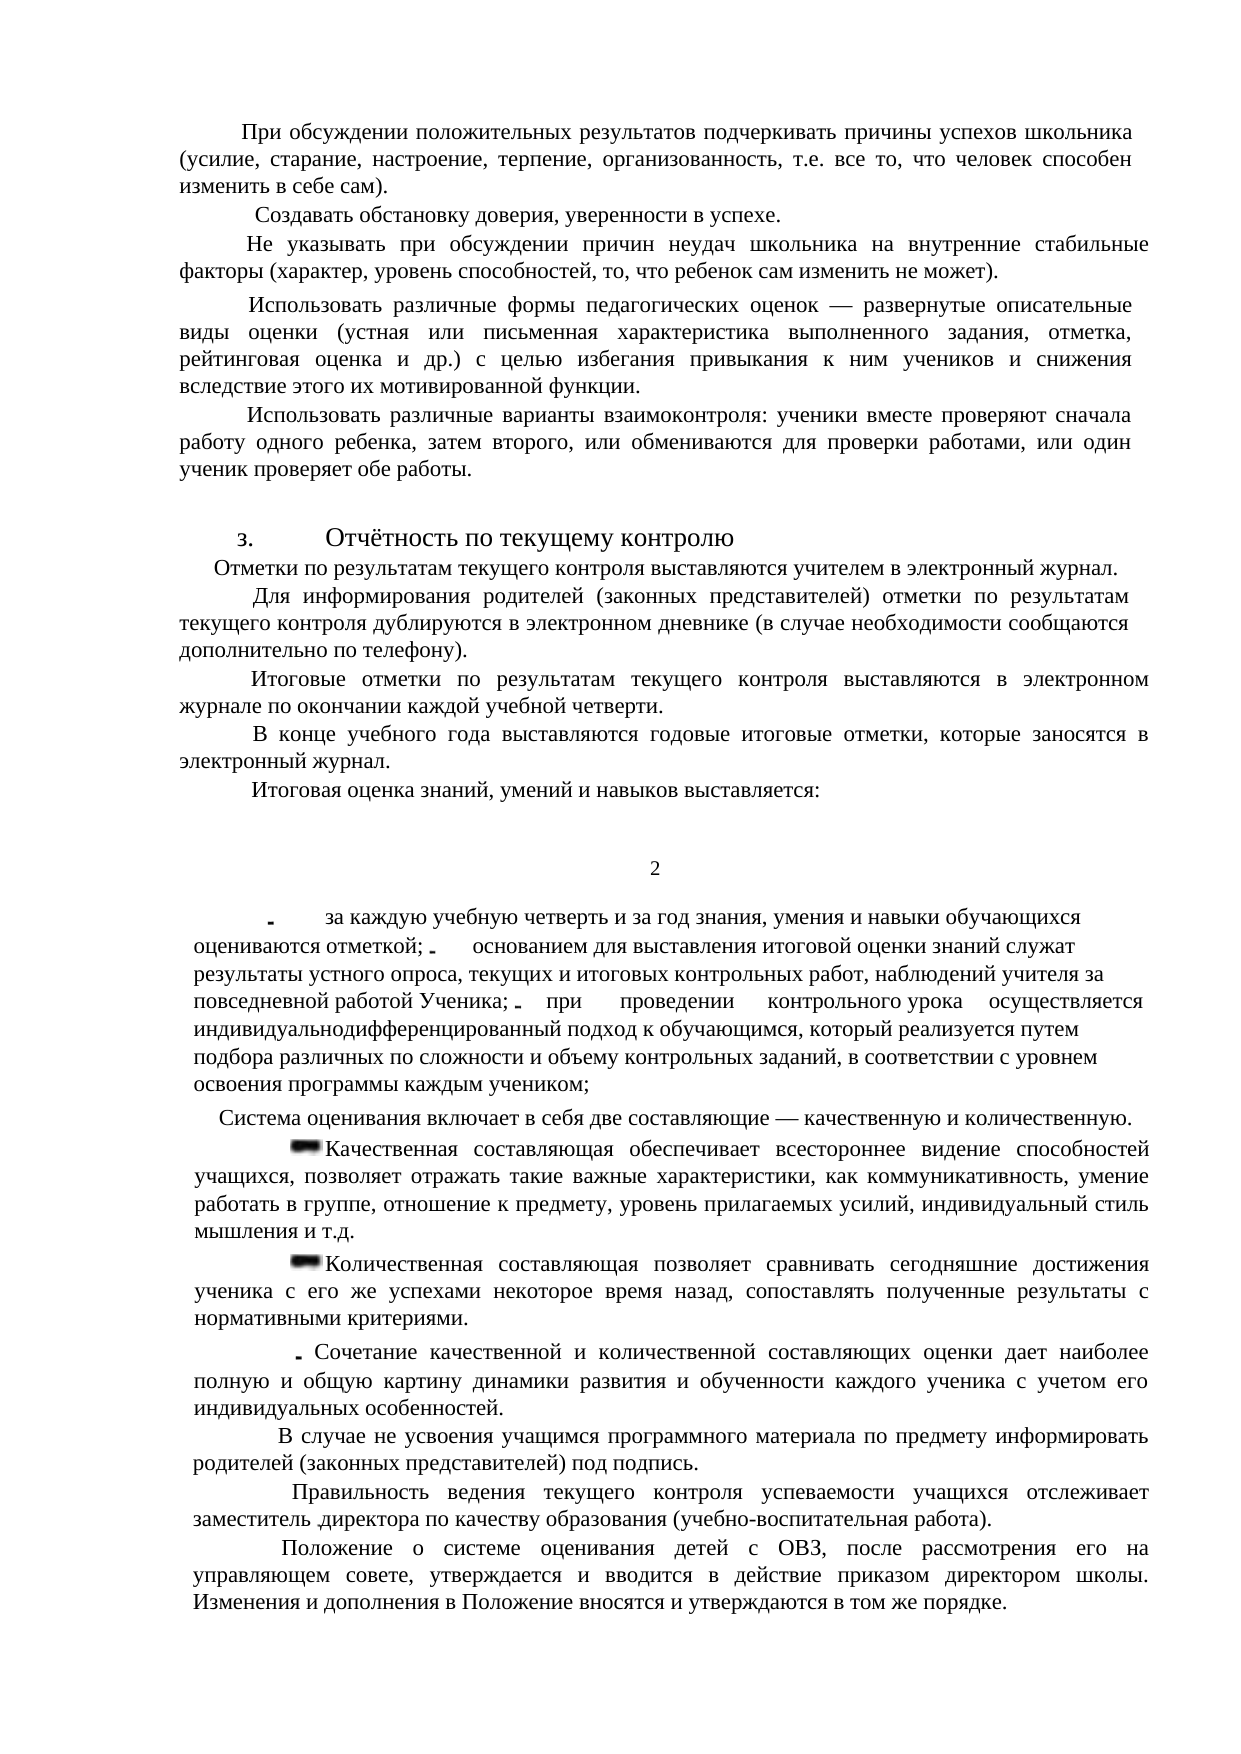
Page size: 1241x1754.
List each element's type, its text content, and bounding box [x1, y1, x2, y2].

text Отметки по результатам текущего контроля выставляются учителем в электронный журнал. [181, 554, 1152, 580]
text Создавать обстановку доверия, уверенности в успехе. [254, 201, 1150, 227]
text за каждую учебную четверть и за год знания, умения и навыки обучающихся оцениваются отметкой; основанием для выставления итоговой оценки знаний служат результаты устного опроса, текущих и итоговых контрольных работ, наблюдений учителя за повседневной работой Ученика; при проведении контрольного урока осуществляется индивидуальнодифференцированный подход к обучающимся, который реализуется путем подбора различных по сложности и объему контрольных заданий, в соответствии с уровнем освоения программы каждым учеником; [193, 903, 1151, 1097]
text Для информирования родителей (законных представителей) отметки по результатам текущего контроля дублируются в электронном дневнике (в случае необходимости сообщаются дополнительно по телефону). [179, 582, 1131, 662]
text 2 [192, 856, 1119, 880]
list Количественная составляющая позволяет сравнивать сегодняшние достижения ученика с его же успехами некоторое время назад, сопоставлять полученные результаты с нормативными критериями. [194, 1249, 1151, 1330]
list Качественная составляющая обеспечивает всестороннее видение способностей учащихся, позволяет отражать такие важные характеристики, как коммуникативность, умение работать в группе, отношение к предмету, уровень прилагаемых усилий, индивидуальный стиль мышления и т.д. [194, 1135, 1151, 1244]
text Использовать различные формы педагогических оценок — развернутые описательные виды оценки (устная или письменная характеристика выполненного задания, отметка, рейтинговая оценка и др.) с целью избегания привыкания к ним учеников и снижения вследствие этого их мотивированной функции. [179, 291, 1134, 398]
picture [290, 1139, 323, 1156]
text Использовать различные варианты взаимоконтроля: ученики вместе проверяют сначала работу одного ребенка, затем второго, или обмениваются для проверки работами, или один ученик проверяет обе работы. [179, 401, 1133, 481]
text Итоговые отметки по результатам текущего контроля выставляются в электронном журнале по окончании каждой учебной четверти. [179, 665, 1150, 718]
text Не указывать при обсуждении причин неудач школьника на внутренние стабильные факторы (характер, уровень способностей, то, что ребенок сам изменить не может). [179, 229, 1150, 283]
text В конце учебного года выставляются годовые итоговые отметки, которые заносятся в электронный журнал. [179, 721, 1150, 774]
text Правильность ведения текущего контроля успеваемости учащихся отслеживает заместитель директора по качеству образования (учебно-воспитательная работа). [193, 1478, 1150, 1532]
text Сочетание качественной и количественной составляющих оценки дает наиболее полную и общую картину динамики развития и обученности каждого ученика с учетом его индивидуальных особенностей. [194, 1338, 1150, 1420]
text При обсуждении положительных результатов подчеркивать причины успехов школьника (усилие, старание, настроение, терпение, организованность, т.е. все то, что человек способен изменить в себе сам). [179, 118, 1134, 199]
text В случае не усвоения учащимся программного материала по предмету информировать родителей (законных представителей) под подпись. [193, 1422, 1150, 1476]
picture [290, 1254, 323, 1271]
text з. Отчётность по текущему контролю [177, 521, 1152, 552]
text Положение о системе оценивания детей с ОВЗ, после рассмотрения его на управляющем совете, утверждается и вводится в действие приказом директором школы. Изменения и дополнения в Положение вносятся и утверждаются в том же порядке. [193, 1534, 1150, 1614]
text Система оценивания включает в себя две составляющие — качественную и количественную. [177, 1104, 1134, 1130]
text Итоговая оценка знаний, умений и навыков выставляется: [251, 776, 1150, 803]
